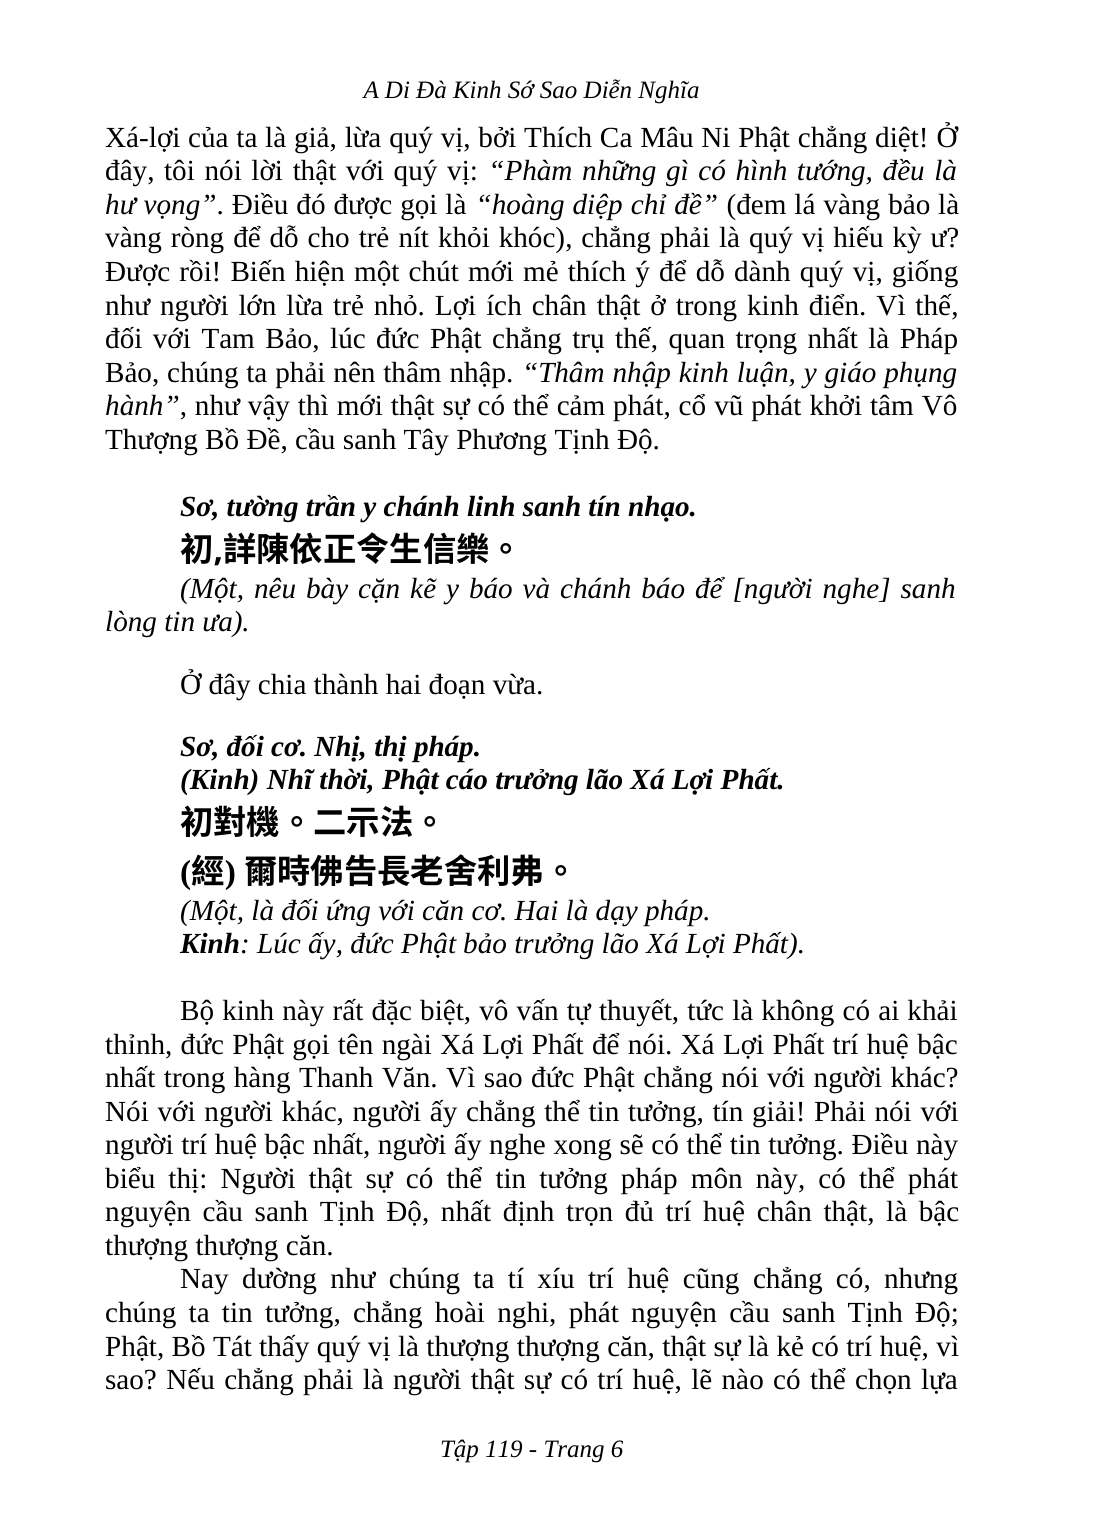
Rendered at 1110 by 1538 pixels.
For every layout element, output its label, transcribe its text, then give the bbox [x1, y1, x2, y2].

text (Một, nêu bày cặn kẽ y báo và chánh báo để [người nghe] sanh lòng tin ưa). [105, 571, 960, 638]
text 初,詳陳依正令生信樂。 [105, 522, 960, 571]
text 初對機。二示法。 [105, 796, 960, 844]
text Bộ kinh này rất đặc biệt, vô vấn tự thuyết, tức là không có ai khải thỉnh, đức Phật gọi tên ngài Xá Lợi Phất để nói. Xá Lợi Phất trí huệ bậc nhất trong hàng Thanh Văn. Vì sao đức Phật chẳng nói với người khác? Nói với người khác, người ấy chẳng thể tin tưởng, tín giải! Phải nói với người trí huệ bậc nhất, người ấy nghe xong sẽ có thể tin tưởng. Điều này biểu thị: Người thật sự có thể tin tưởng pháp môn này, có thể phát nguyện cầu sanh Tịnh Độ, nhất định trọn đủ trí huệ chân thật, là bậc thượng thượng căn. [105, 993, 960, 1262]
text Ở đây chia thành hai đoạn vừa. [105, 667, 960, 700]
text Sơ, tường trần y chánh linh sanh tín nhạo. [105, 489, 960, 522]
text (Kinh) Nhĩ thời, Phật cáo trưởng lão Xá Lợi Phất. [105, 763, 960, 796]
text Sơ, đối cơ. Nhị, thị pháp. [105, 729, 960, 763]
text (Một, là đối ứng với căn cơ. Hai là dạy pháp. [105, 893, 960, 926]
text Kinh: Lúc ấy, đức Phật bảo trưởng lão Xá Lợi Phất). [105, 926, 960, 960]
text (經) 爾時佛告長老舍利弗。 [105, 844, 960, 893]
